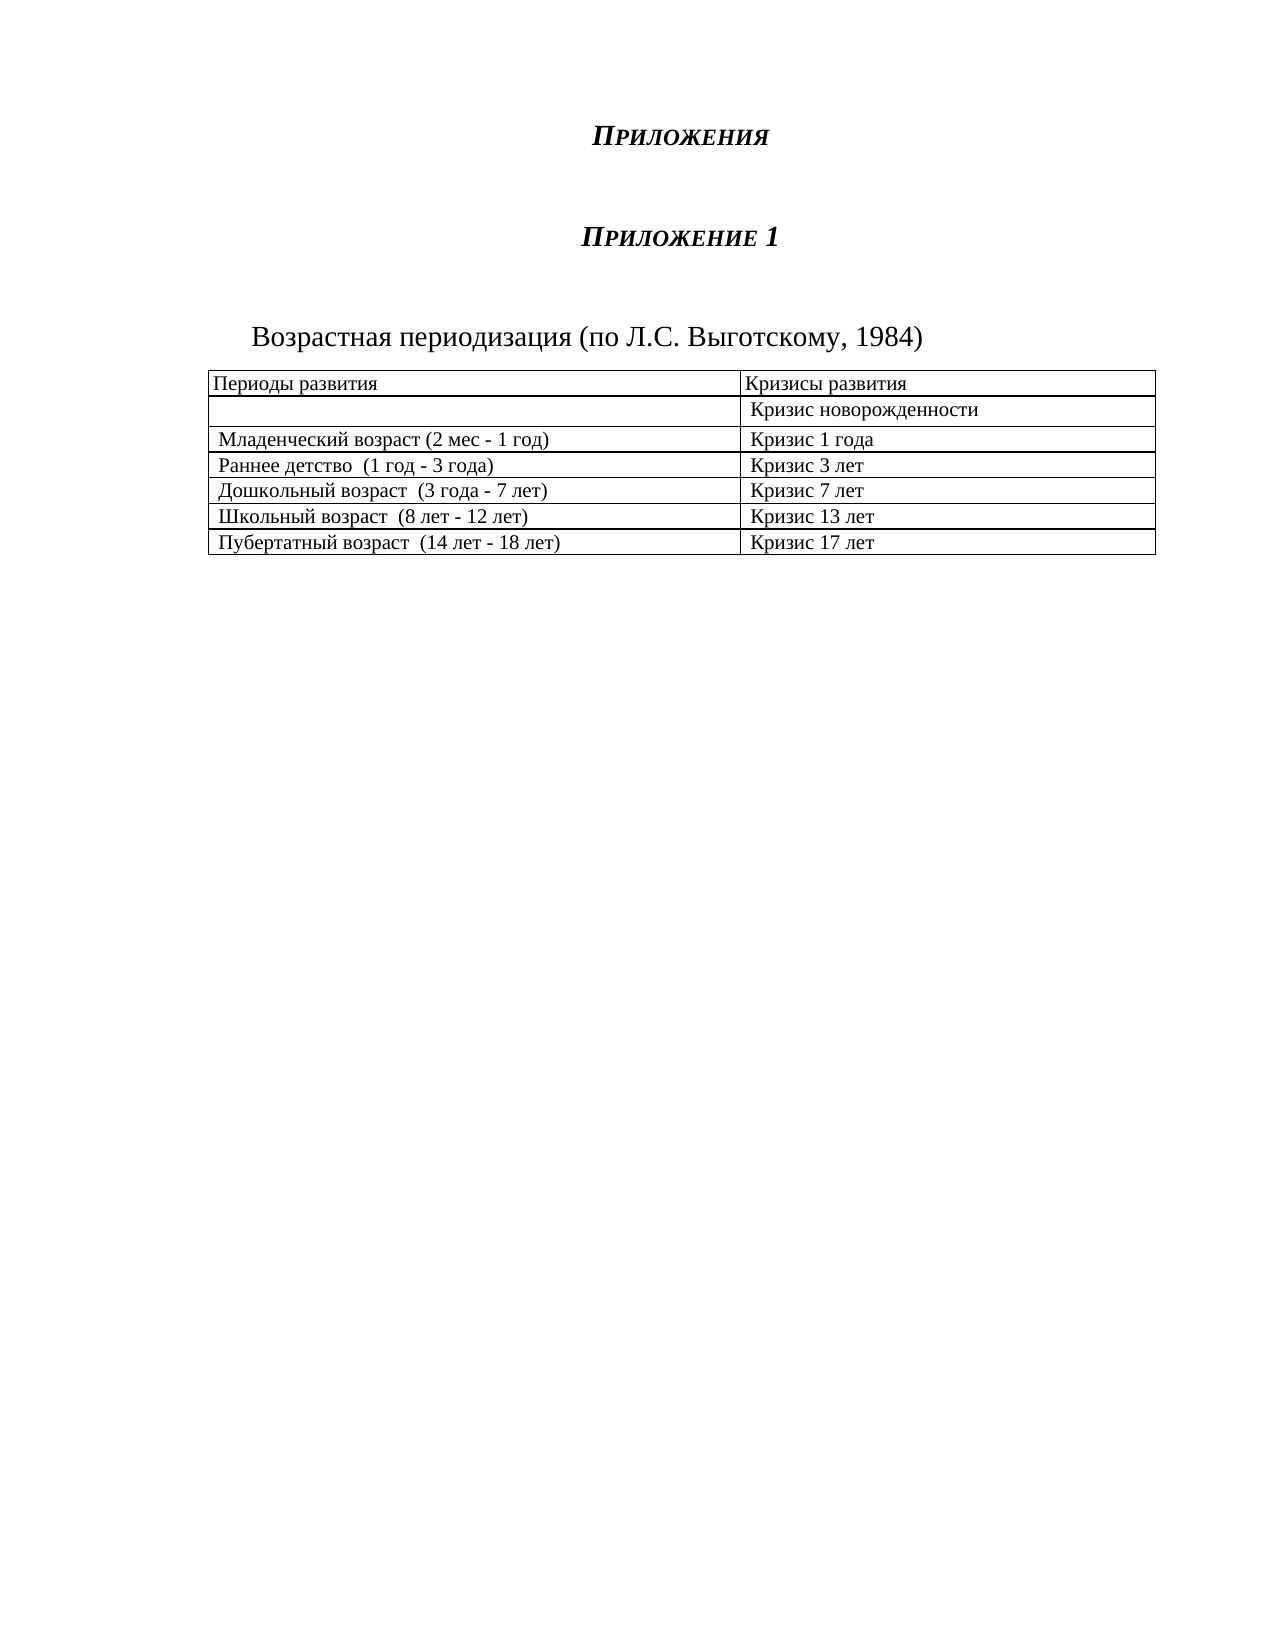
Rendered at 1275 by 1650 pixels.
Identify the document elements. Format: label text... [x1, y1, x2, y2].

table_cell Дошкольный возраст (3 года - 7 лет) [209, 478, 740, 502]
table_header Кризисы развития [741, 371, 1155, 395]
table_cell [209, 397, 740, 426]
table_cell Пубертатный возраст (14 лет - 18 лет) [209, 530, 740, 554]
table_cell Кризис 7 лет [741, 478, 1155, 502]
table_cell Кризис 13 лет [741, 504, 1155, 528]
table_cell Кризис 1 года [741, 427, 1155, 451]
text Приложение 1 [177, 219, 1186, 252]
table_cell Кризис новорожденности [741, 397, 1155, 426]
table_cell Школьный возраст (8 лет - 12 лет) [209, 504, 740, 528]
table_header Периоды развития [209, 371, 740, 395]
table_cell Раннее детство (1 год - 3 года) [209, 453, 740, 477]
subtitle Приложения [177, 118, 1186, 152]
table_cell Кризис 3 лет [741, 453, 1155, 477]
table_cell Кризис 17 лет [741, 530, 1155, 554]
table_cell Младенческий возраст (2 мес - 1 год) [209, 427, 740, 451]
text Возрастная периодизация (по Л.С. Выготскому, 1984) [177, 319, 1186, 353]
